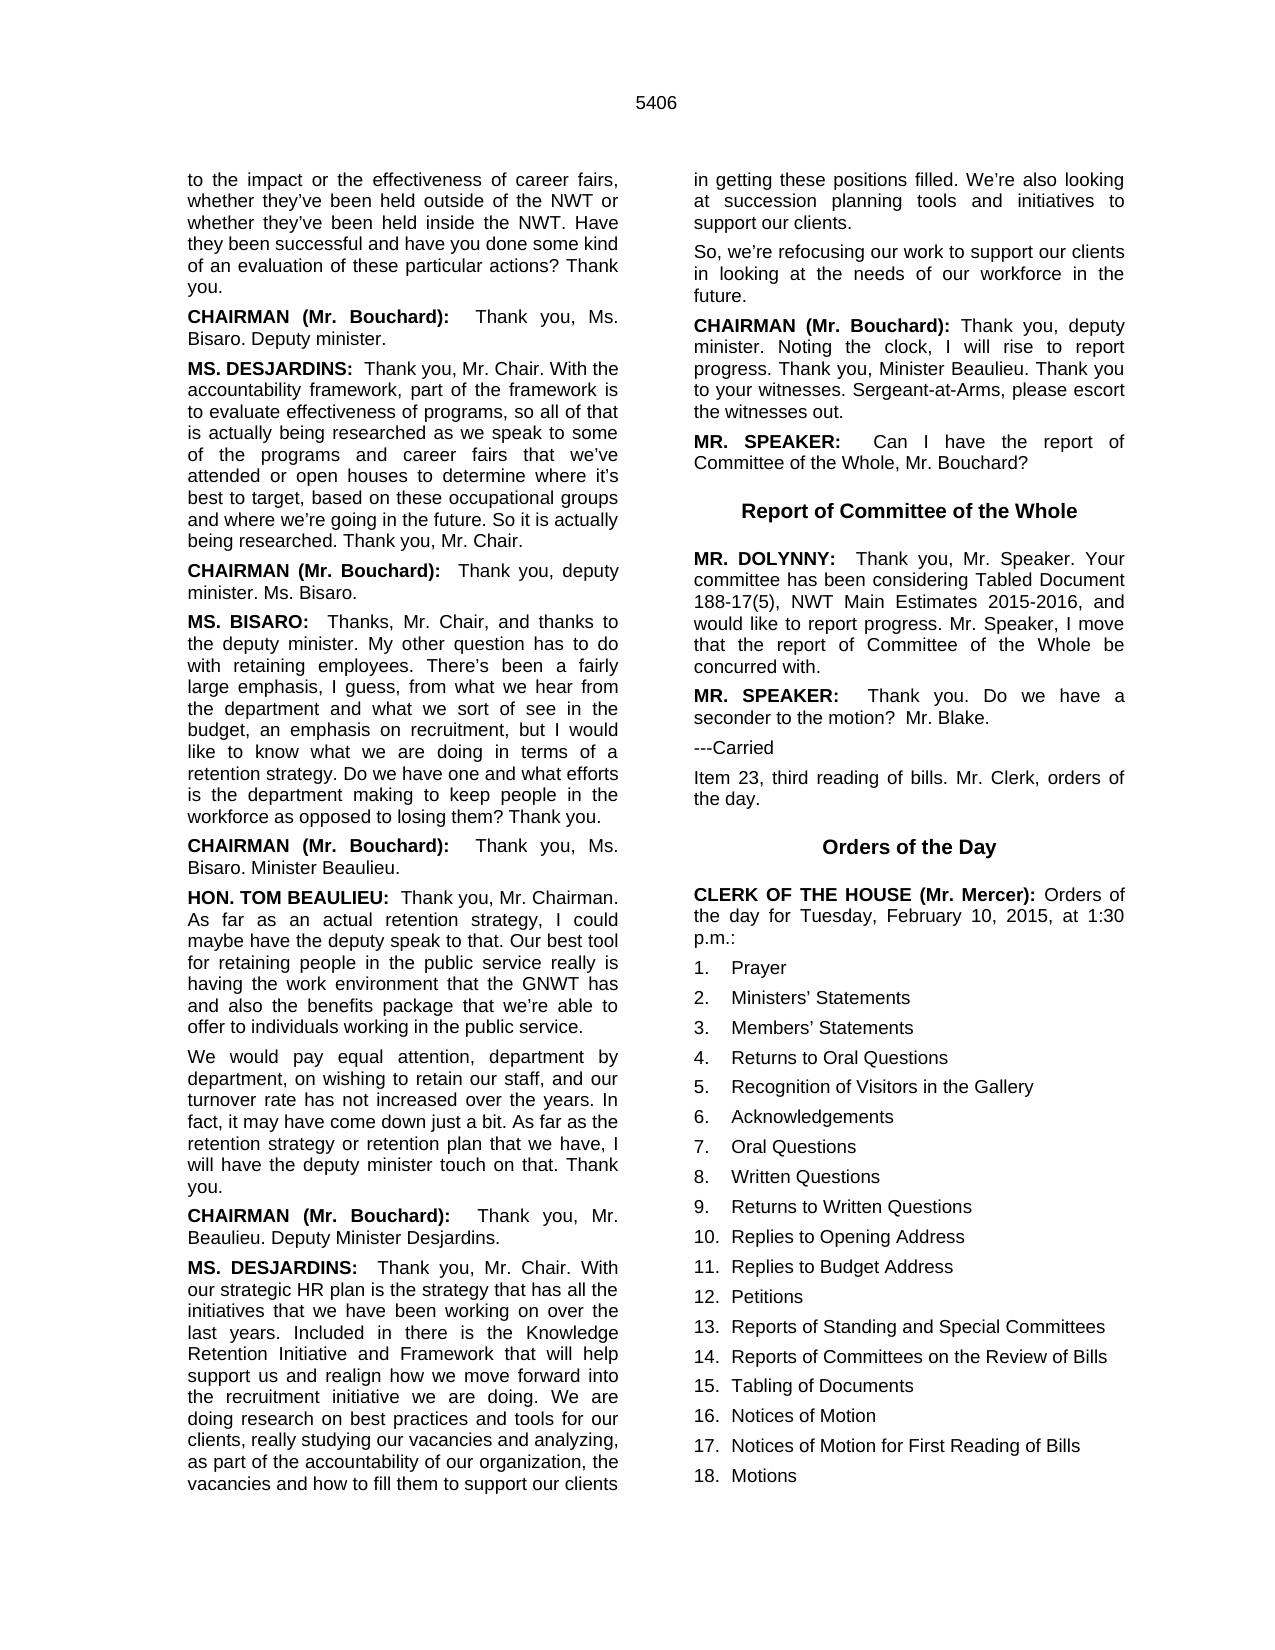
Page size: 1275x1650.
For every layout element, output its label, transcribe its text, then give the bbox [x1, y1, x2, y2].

text MS. BISARO: Thanks, Mr. Chair, and thanks to the deputy minister. My other question has to do with retaining employees. There’s been a fairly large emphasis, I guess, from what we hear from the department and what we sort of see in the budget, an emphasis on recruitment, but I would like to know what we are doing in terms of a retention strategy. Do we have one and what efforts is the department making to keep people in the workforce as opposed to losing them? Thank you. [187, 611, 619, 827]
text CLERK OF THE HOUSE (Mr. Mercer): Orders of the day for Tuesday, February 10, 2015, at 1:30 p.m.: [694, 884, 1125, 948]
text So, we’re refocusing our work to support our clients in looking at the needs of our workforce in the future. [694, 241, 1125, 306]
text MS. DESJARDINS: Thank you, Mr. Chair. With our strategic HR plan is the strategy that has all the initiatives that we have been working on over the last years. Included in there is the Knowledge Retention Initiative and Framework that will help support us and realign how we move forward into the recruitment initiative we are doing. We are doing research on best practices and tools for our clients, really studying our vacancies and analyzing, as part of the accountability of our organization, the vacancies and how to fill them to support our clients in getting these positions filled. We’re also looking at succession planning tools and initiatives to support our clients. [187, 1257, 619, 1494]
text ---Carried [694, 737, 1125, 758]
list Notices of Motion for First Reading of Bills [694, 1435, 1125, 1457]
text CHAIRMAN (Mr. Bouchard): Thank you, Ms. Bisaro. Deputy minister. [187, 306, 619, 349]
text MS. DESJARDINS: Thank you, Mr. Chair. With the accountability framework, part of the framework is to evaluate effectiveness of programs, so all of that is actually being researched as we speak to some of the programs and career fairs that we’ve attended or open houses to determine where it’s best to target, based on these occupational groups and where we’re going in the future. So it is actually being researched. Thank you, Mr. Chair. [187, 357, 619, 552]
list Prayer [694, 957, 1125, 978]
list Returns to Written Questions [694, 1196, 1125, 1217]
text CHAIRMAN (Mr. Bouchard): Thank you, deputy minister. Noting the clock, I will rise to report progress. Thank you, Minister Beaulieu. Thank you to your witnesses. Sergeant-at-Arms, please escort the witnesses out. [694, 314, 1125, 422]
list Oral Questions [694, 1136, 1125, 1158]
text Item 23, third reading of bills. Mr. Clerk, orders of the day. [694, 767, 1125, 810]
list Replies to Budget Address [694, 1256, 1125, 1277]
text CHAIRMAN (Mr. Bouchard): Thank you, Ms. Bisaro. Minister Beaulieu. [187, 835, 619, 878]
text MR. DOLYNNY: Thank you, Mr. Speaker. Your committee has been considering Tabled Document 188-17(5), NWT Main Estimates 2015-2016, and would like to report progress. Mr. Speaker, I move that the report of Committee of the Whole be concurred with. [694, 548, 1125, 677]
text CHAIRMAN (Mr. Bouchard): Thank you, Mr. Beaulieu. Deputy Minister Desjardins. [187, 1205, 619, 1248]
text MR. SPEAKER: Can I have the report of Committee of the Whole, Mr. Bouchard? [694, 431, 1125, 474]
list Members’ Statements [694, 1017, 1125, 1038]
list Written Questions [694, 1166, 1125, 1188]
list Returns to Oral Questions [694, 1046, 1125, 1068]
text We would pay equal attention, department by department, on wishing to retain our staff, and our turnover rate has not increased over the years. In fact, it may have come down just a bit. As far as the retention strategy or retention plan that we have, I will have the deputy minister touch on that. Thank you. [187, 1046, 619, 1197]
list Reports of Standing and Special Committees [694, 1316, 1125, 1337]
list Replies to Opening Address [694, 1226, 1125, 1247]
list Petitions [694, 1286, 1125, 1307]
list Acknowledgements [694, 1106, 1125, 1128]
list Recognition of Visitors in the Gallery [694, 1076, 1125, 1098]
text CHAIRMAN (Mr. Bouchard): Thank you, deputy minister. Ms. Bisaro. [187, 560, 619, 603]
list Ministers’ Statements [694, 987, 1125, 1008]
list Tabling of Documents [694, 1375, 1125, 1397]
subtitle Report of Committee of the Whole [694, 499, 1125, 523]
list Motions [694, 1465, 1125, 1487]
list Reports of Committees on the Review of Bills [694, 1345, 1125, 1367]
text MR. SPEAKER: Thank you. Do we have a seconder to the motion? Mr. Blake. [694, 685, 1125, 728]
list Notices of Motion [694, 1405, 1125, 1427]
subtitle Orders of the Day [694, 835, 1125, 859]
text HON. TOM BEAULIEU: Thank you, Mr. Chairman. As far as an actual retention strategy, I could maybe have the deputy speak to that. Our best tool for retaining people in the public service really is having the work environment that the GNWT has and also the benefits package that we’re able to offer to individuals working in the public service. [187, 887, 619, 1038]
